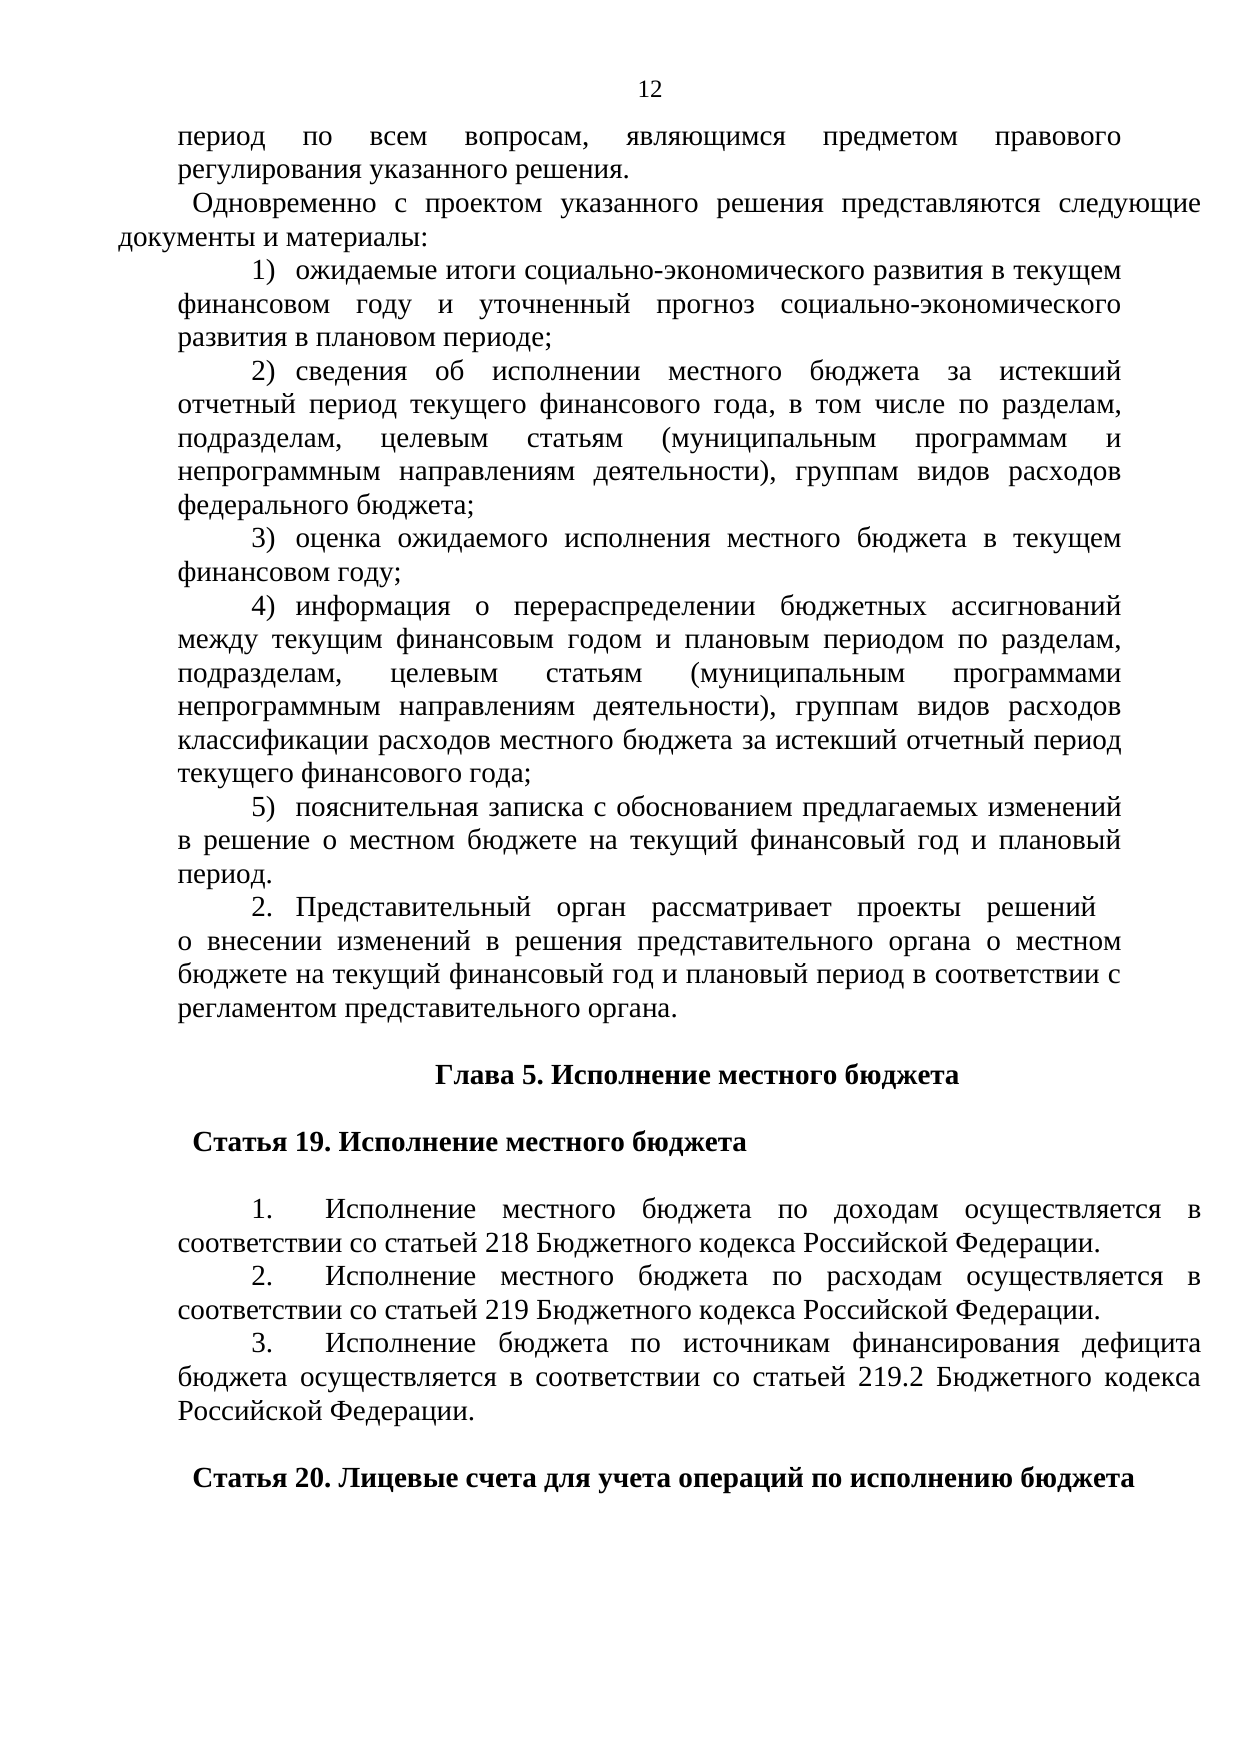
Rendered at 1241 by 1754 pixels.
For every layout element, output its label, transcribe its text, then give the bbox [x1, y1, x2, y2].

list Представительный орган рассматривает проекты решений о внесении изменений в решения представительного органа о местном бюджете на текущий финансовый год и плановый период в соответствии с регламентом представительного органа. [177, 889, 1122, 1024]
list оценка ожидаемого исполнения местного бюджета в текущем финансовом году; [177, 521, 1122, 588]
text Статья 20. Лицевые счета для учета операций по исполнению бюджета [118, 1460, 1202, 1493]
list пояснительная записка с обоснованием предлагаемых изменений в решение о местном бюджете на текущий финансовый год и плановый период. [177, 789, 1122, 889]
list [177, 118, 1122, 185]
text Одновременно с проектом указанного решения представляются следующие документы и материалы: [118, 185, 1202, 252]
list сведения об исполнении местного бюджета за истекший отчетный период текущего финансового года, в том числе по разделам, подразделам, целевым статьям (муниципальным программам и непрограммным направлениям деятельности), группам видов расходов федерального бюджета; [177, 353, 1122, 521]
text Глава 5. Исполнение местного бюджета [118, 1057, 1202, 1091]
list информация о перераспределении бюджетных ассигнований между текущим финансовым годом и плановым периодом по разделам, подразделам, целевым статьям (муниципальным программами непрограммным направлениям деятельности), группам видов расходов классификации расходов местного бюджета за истекший отчетный период текущего финансового года; [177, 588, 1122, 789]
text Статья 19. Исполнение местного бюджета [118, 1124, 1202, 1158]
list ожидаемые итоги социально-экономического развития в текущем финансовом году и уточненный прогноз социально-экономического развития в плановом периоде; [177, 252, 1122, 353]
list Исполнение бюджета по источникам финансирования дефицита бюджета осуществляется в соответствии со статьей 219.2 Бюджетного кодекса Российской Федерации. [177, 1326, 1202, 1426]
list Исполнение местного бюджета по расходам осуществляется в соответствии со статьей 219 Бюджетного кодекса Российской Федерации. [177, 1258, 1202, 1326]
list Исполнение местного бюджета по доходам осуществляется в соответствии со статьей 218 Бюджетного кодекса Российской Федерации. [177, 1191, 1202, 1258]
